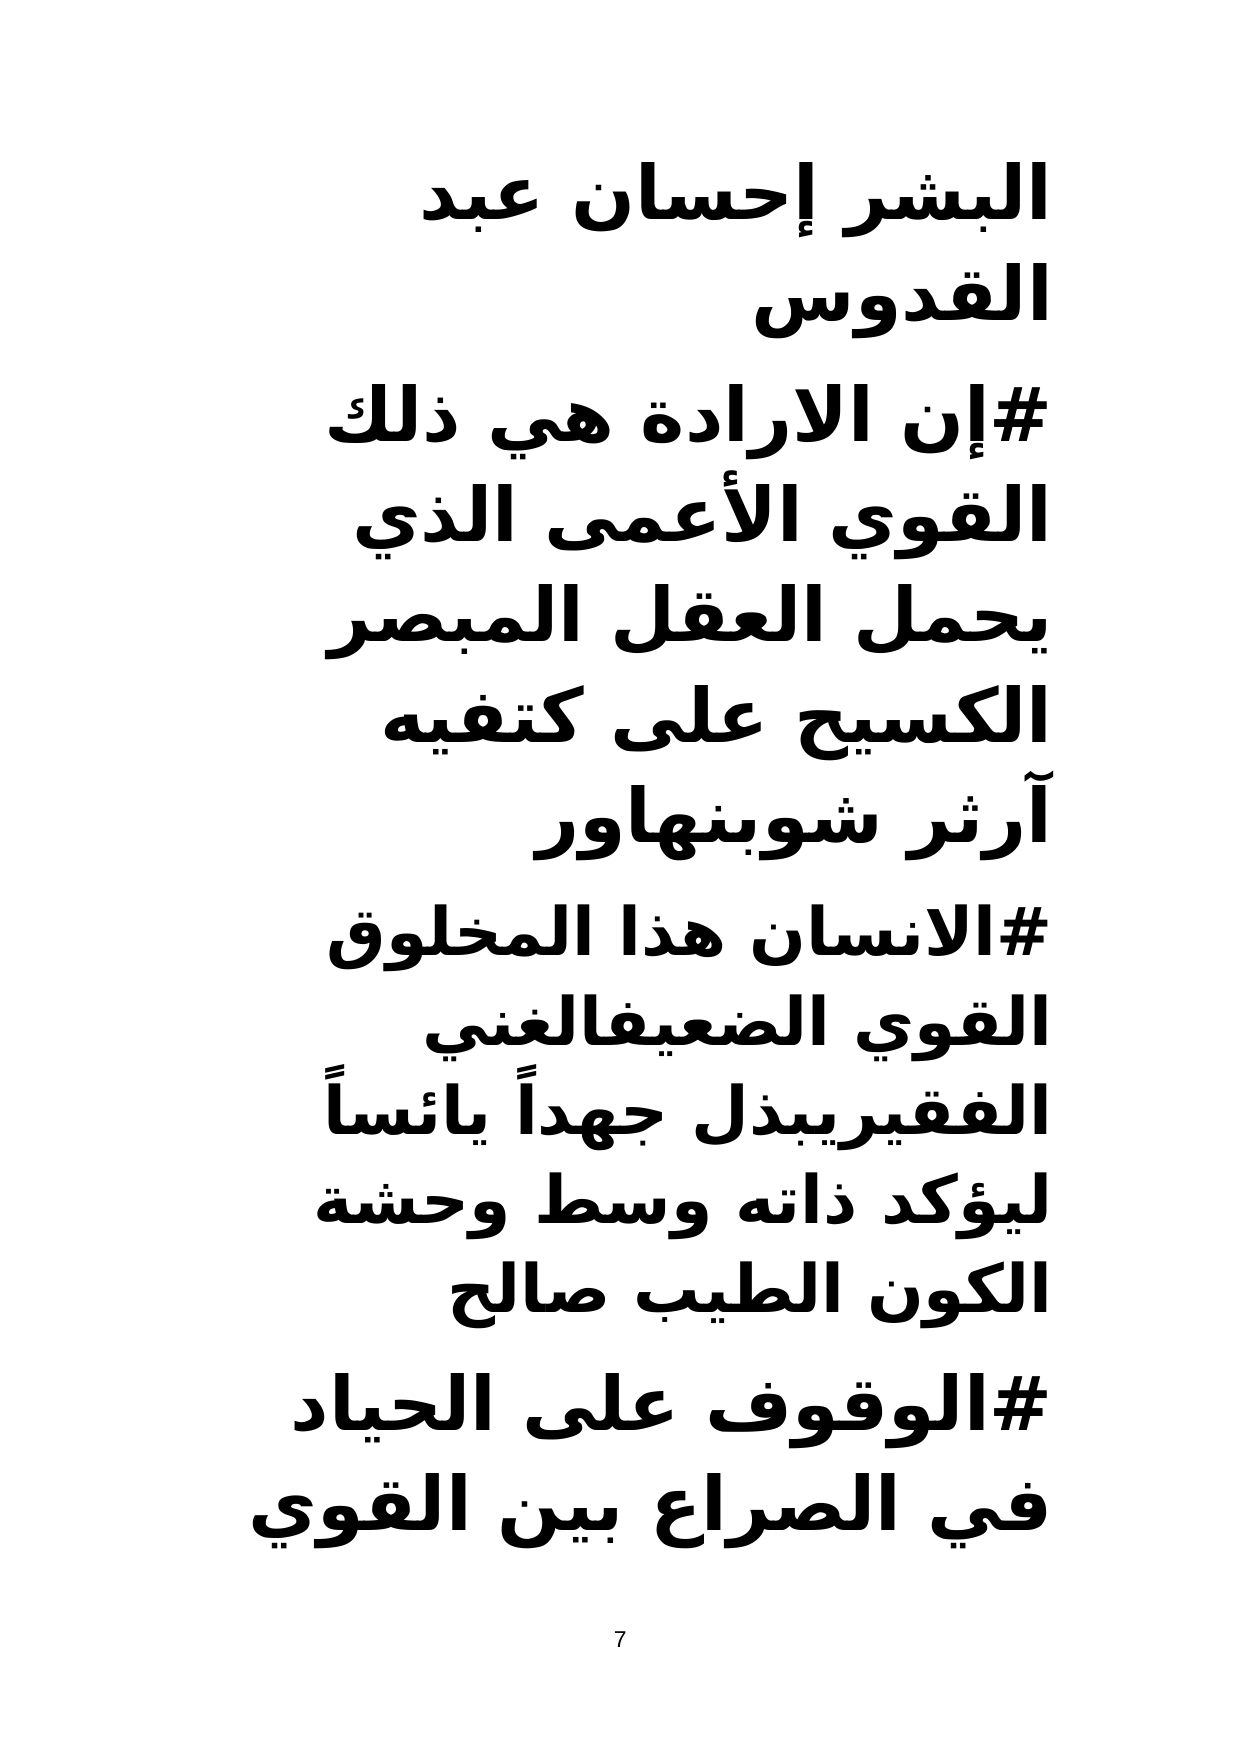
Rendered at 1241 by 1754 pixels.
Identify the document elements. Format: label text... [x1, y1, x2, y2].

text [187, 150, 1053, 338]
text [187, 1361, 1053, 1548]
text #الانسان هذا المخلوق القوي الضعيفالغني الفقيريبذل جهداً يائساً ليؤكد ذاته وسط وحشة الكون الطيب صالح [187, 894, 1053, 1328]
text #إن الارادة هي ذلك القوي الأعمى الذي يحمل العقل المبصر الكسيح على كتفيه آرثر شوبنهاور [187, 371, 1053, 860]
